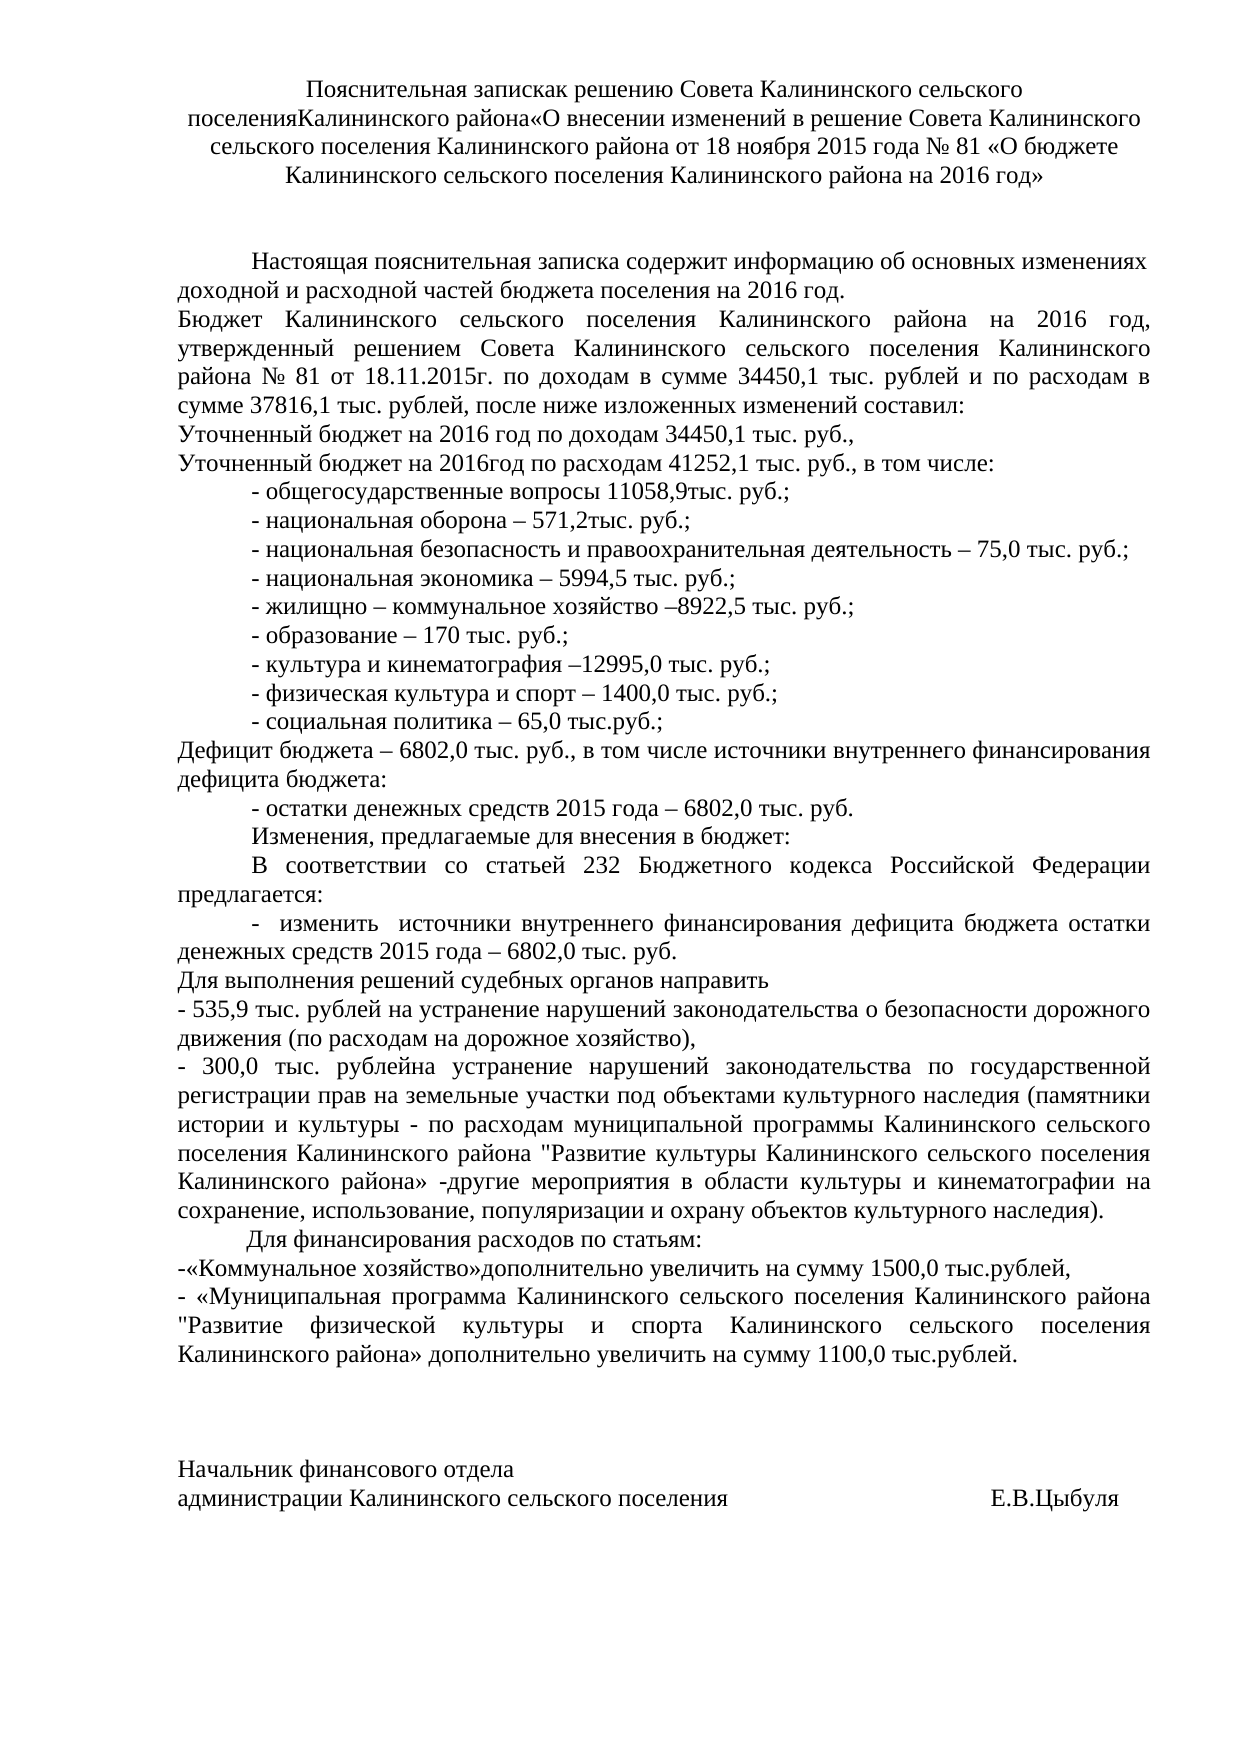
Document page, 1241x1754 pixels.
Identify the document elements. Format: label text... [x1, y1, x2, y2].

text Уточненный бюджет на 2016год по расходам 41252,1 тыс. руб., в том числе: [177, 448, 1152, 476]
text - общегосударственные вопросы 11058,9тыс. руб.; [177, 476, 1152, 505]
text администрации Калининского сельского поселения Е.В.Цыбуля [177, 1483, 1152, 1511]
text Пояснительная запискак решению Совета Калининского сельского поселенияКалининского района«О внесении изменений в решение Совета Калининского сельского поселения Калининского района от 18 ноября 2015 года № 81 «О бюджете Калининского сельского поселения Калининского района на 2016 год» [177, 74, 1152, 189]
text Начальник финансового отдела [177, 1454, 1152, 1483]
text Изменения, предлагаемые для внесения в бюджет: [177, 821, 1152, 850]
text Дефицит бюджета – 6802,0 тыс. руб., в том числе источники внутреннего финансирования дефицита бюджета: [177, 735, 1152, 793]
text Настоящая пояснительная записка содержит информацию об основных изменениях доходной и расходной частей бюджета поселения на 2016 год. [177, 246, 1152, 304]
text - культура и кинематография –12995,0 тыс. руб.; [177, 649, 1152, 678]
text - национальная оборона – 571,2тыс. руб.; [177, 505, 1152, 534]
text - образование – 170 тыс. руб.; [177, 620, 1152, 649]
text - национальная экономика – 5994,5 тыс. руб.; [177, 563, 1152, 591]
text - «Муниципальная программа Калининского сельского поселения Калининского района "Развитие физической культуры и спорта Калининского сельского поселения Калининского района» дополнительно увеличить на сумму 1100,0 тыс.рублей. [177, 1281, 1152, 1368]
text - физическая культура и спорт – 1400,0 тыс. руб.; [177, 678, 1152, 706]
text Уточненный бюджет на 2016 год по доходам 34450,1 тыс. руб., [177, 419, 1152, 448]
text - остатки денежных средств 2015 года – 6802,0 тыс. руб. [177, 793, 1152, 821]
text В соответствии со статьей 232 Бюджетного кодекса Российской Федерации предлагается: [177, 850, 1152, 908]
text - 535,9 тыс. рублей на устранение нарушений законодательства о безопасности дорожного движения (по расходам на дорожное хозяйство), [177, 994, 1152, 1051]
text Для финансирования расходов по статьям: [177, 1224, 1152, 1253]
text - 300,0 тыс. рублейна устранение нарушений законодательства по государственной регистрации прав на земельные участки под объектами культурного наследия (памятники истории и культуры - по расходам муниципальной программы Калининского сельского поселения Калининского района "Развитие культуры Калининского сельского поселения Калининского района» -другие мероприятия в области культуры и кинематографии на сохранение, использование, популяризации и охрану объектов культурного наследия). [177, 1051, 1152, 1224]
text - жилищно – коммунальное хозяйство –8922,5 тыс. руб.; [177, 591, 1152, 620]
text -«Коммунальное хозяйство»дополнительно увеличить на сумму 1500,0 тыс.рублей, [177, 1253, 1152, 1281]
text Бюджет Калининского сельского поселения Калининского района на 2016 год, утвержденный решением Совета Калининского сельского поселения Калининского района № 81 от 18.11.2015г. по доходам в сумме 34450,1 тыс. рублей и по расходам в сумме 37816,1 тыс. рублей, после ниже изложенных изменений составил: [177, 304, 1152, 419]
text - социальная политика – 65,0 тыс.руб.; [177, 706, 1152, 735]
text - изменить источники внутреннего финансирования дефицита бюджета остатки денежных средств 2015 года – 6802,0 тыс. руб. [177, 908, 1152, 965]
text - национальная безопасность и правоохранительная деятельность – 75,0 тыс. руб.; [177, 534, 1152, 563]
text Для выполнения решений судебных органов направить [177, 965, 1152, 994]
